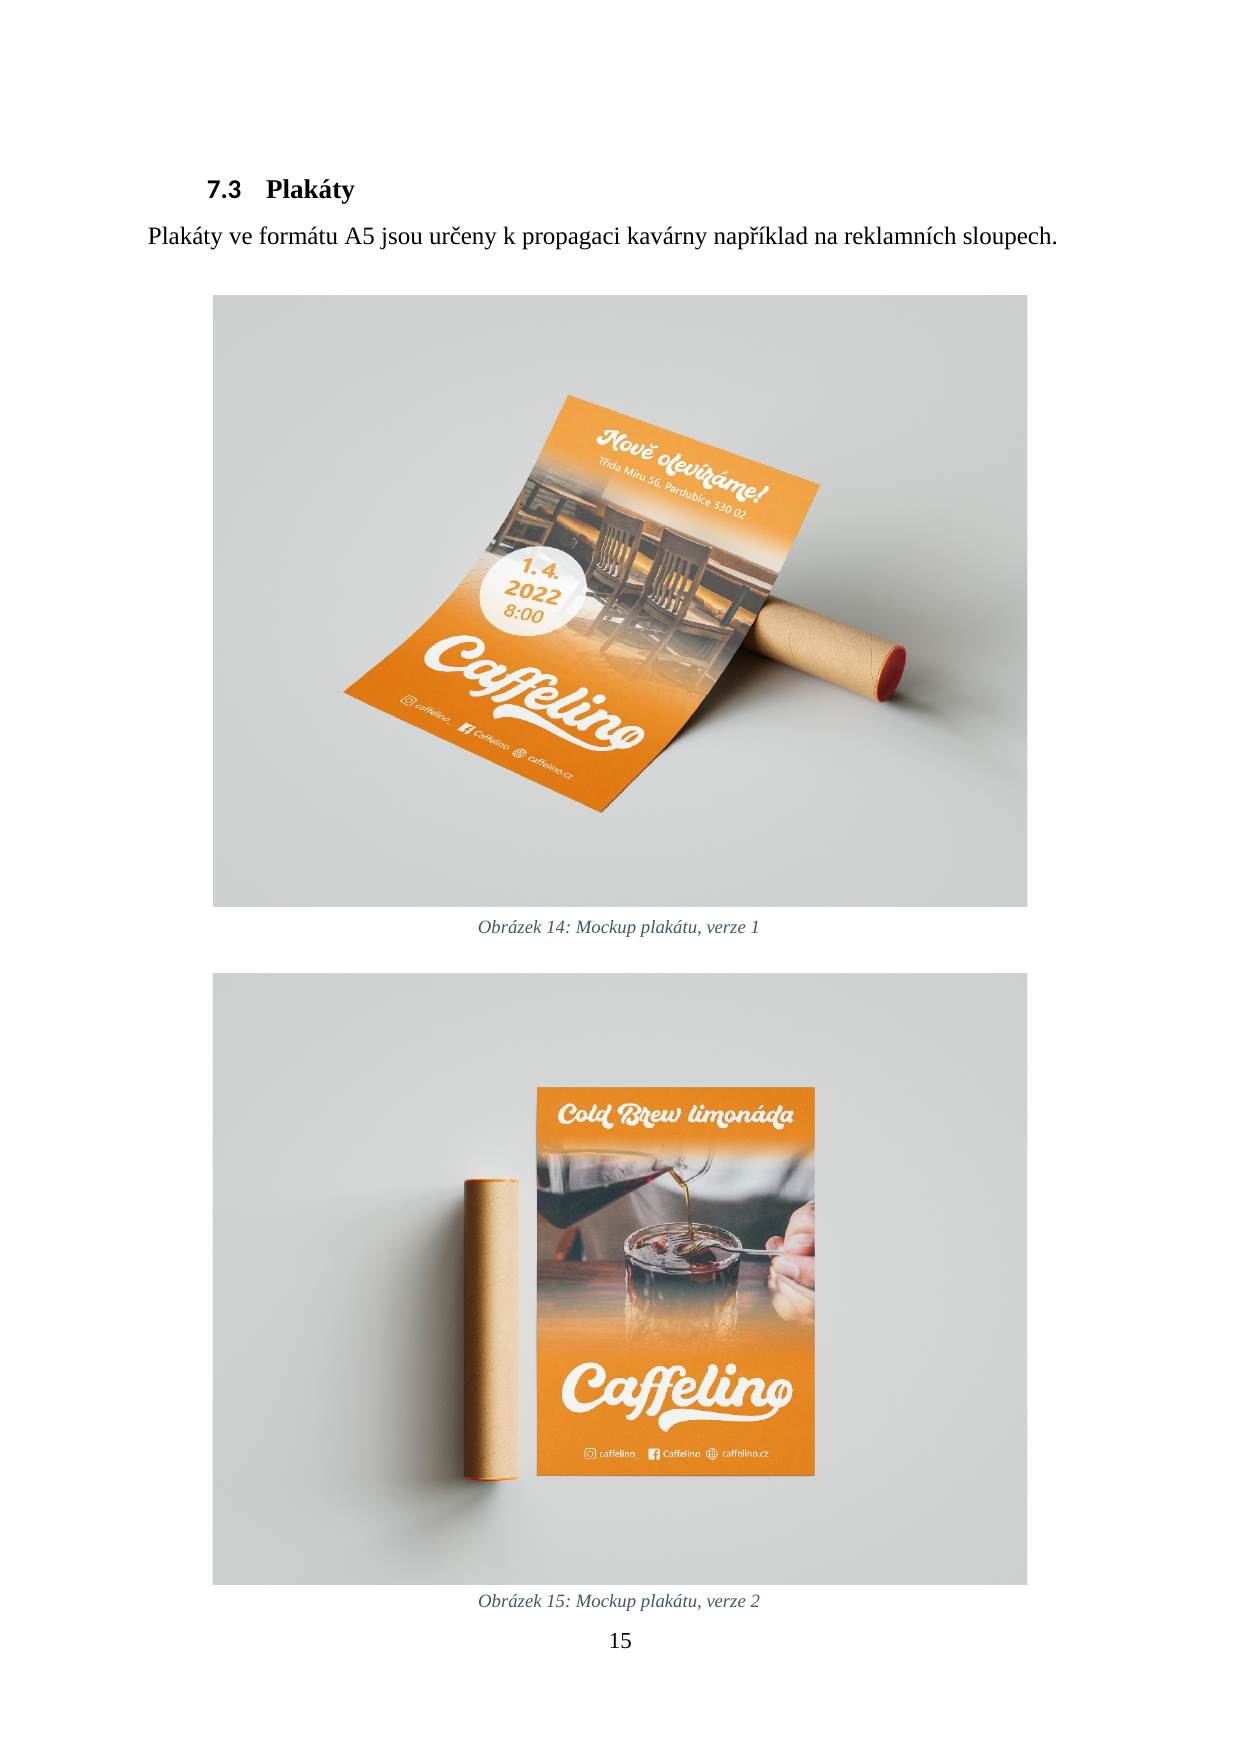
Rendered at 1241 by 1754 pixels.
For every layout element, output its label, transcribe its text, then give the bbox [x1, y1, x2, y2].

picture [212, 295, 1028, 907]
text Plakáty ve formátu A5 jsou určeny k propagaci kavárny například na reklamních sloupech. [148, 221, 1093, 249]
picture [212, 973, 1028, 1585]
text Plakáty [207, 173, 1093, 206]
